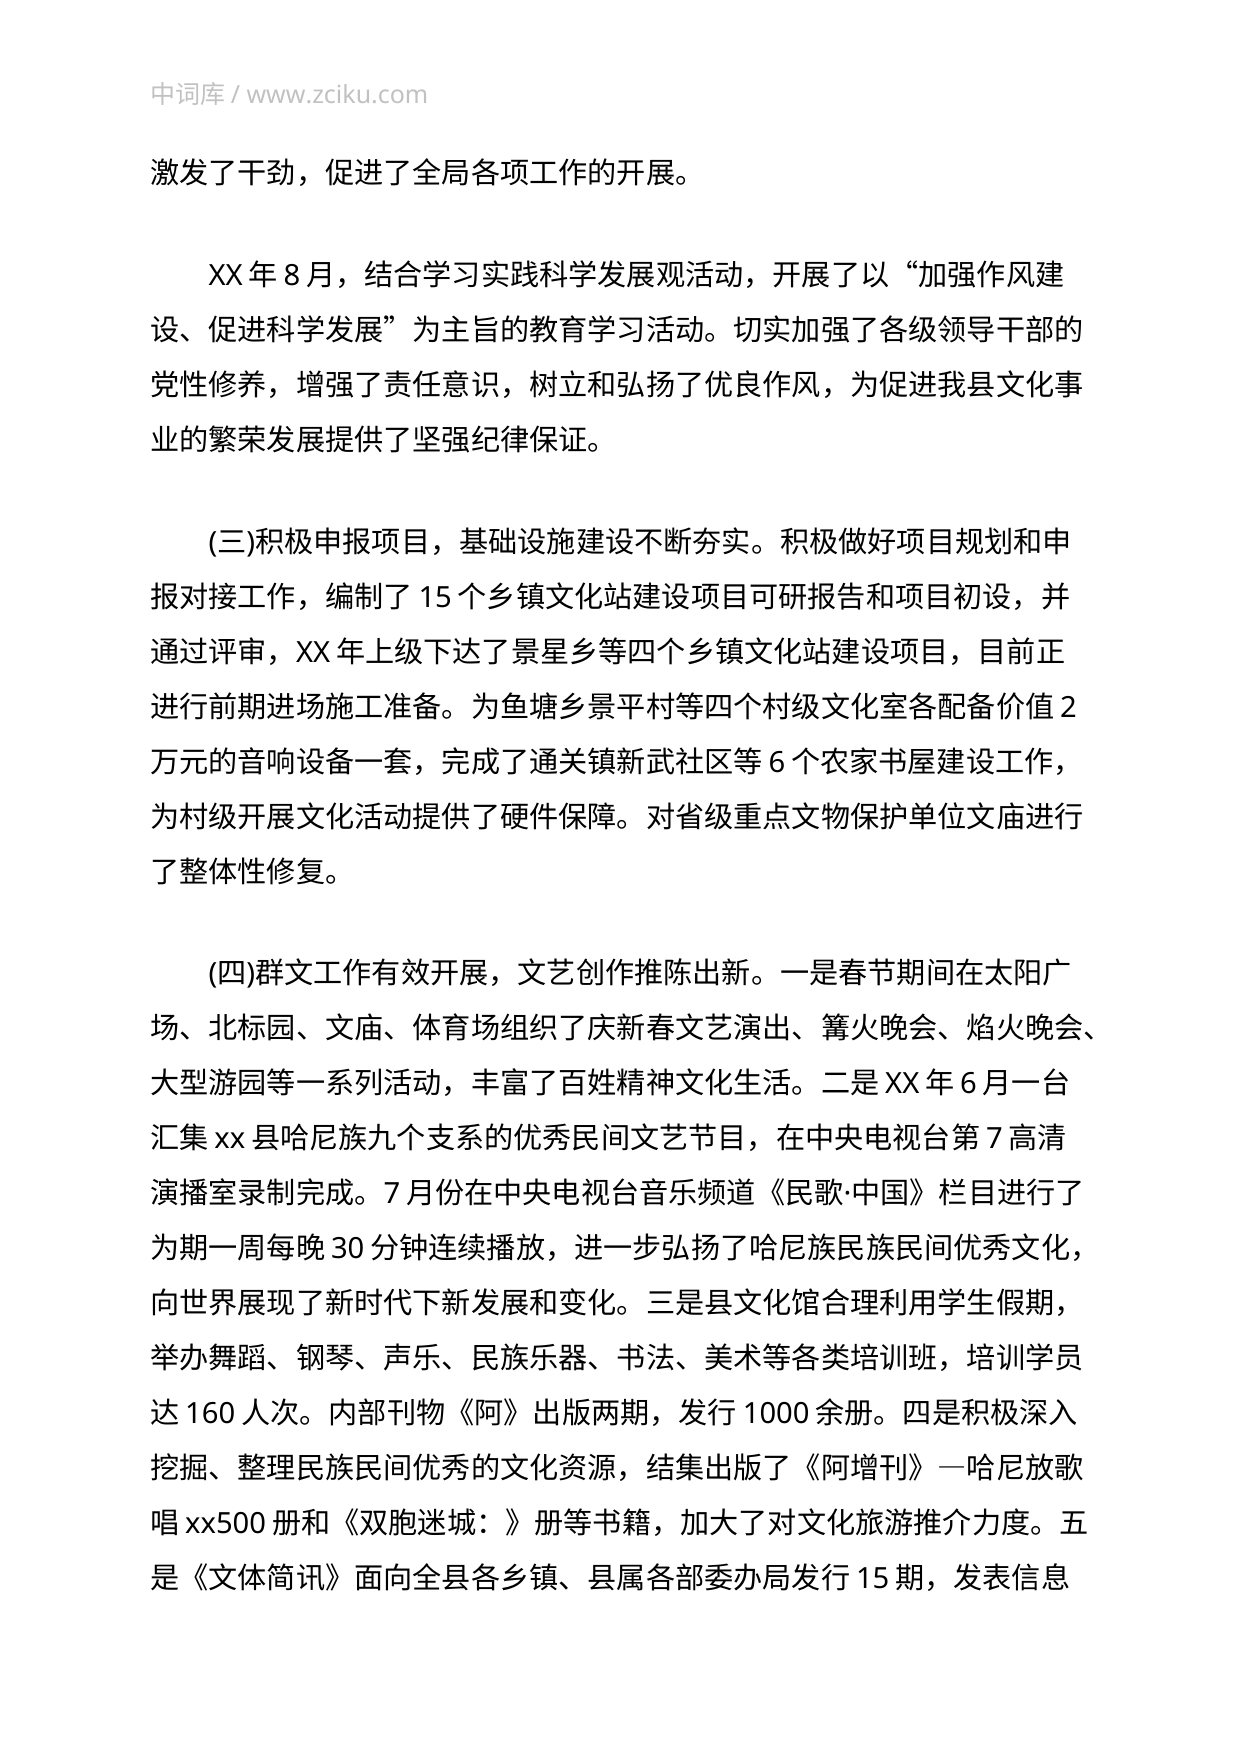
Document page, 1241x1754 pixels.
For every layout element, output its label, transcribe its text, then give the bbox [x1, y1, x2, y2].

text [150, 950, 1090, 1597]
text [150, 150, 1090, 192]
text (三)积极申报项目，基础设施建设不断夯实。积极做好项目规划和申报对接工作，编制了15个乡镇文化站建设项目可研报告和项目初设，并通过评审，XX年上级下达了景星乡等四个乡镇文化站建设项目，目前正进行前期进场施工准备。为鱼塘乡景平村等四个村级文化室各配备价值2万元的音响设备一套，完成了通关镇新武社区等6个农家书屋建设工作，为村级开展文化活动提供了硬件保障。对省级重点文物保护单位文庙进行了整体性修复。 [150, 518, 1090, 891]
text XX年8月，结合学习实践科学发展观活动，开展了以“加强作风建设、促进科学发展”为主旨的教育学习活动。切实加强了各级领导干部的党性修养，增强了责任意识，树立和弘扬了优良作风，为促进我县文化事业的繁荣发展提供了坚强纪律保证。 [150, 252, 1090, 459]
